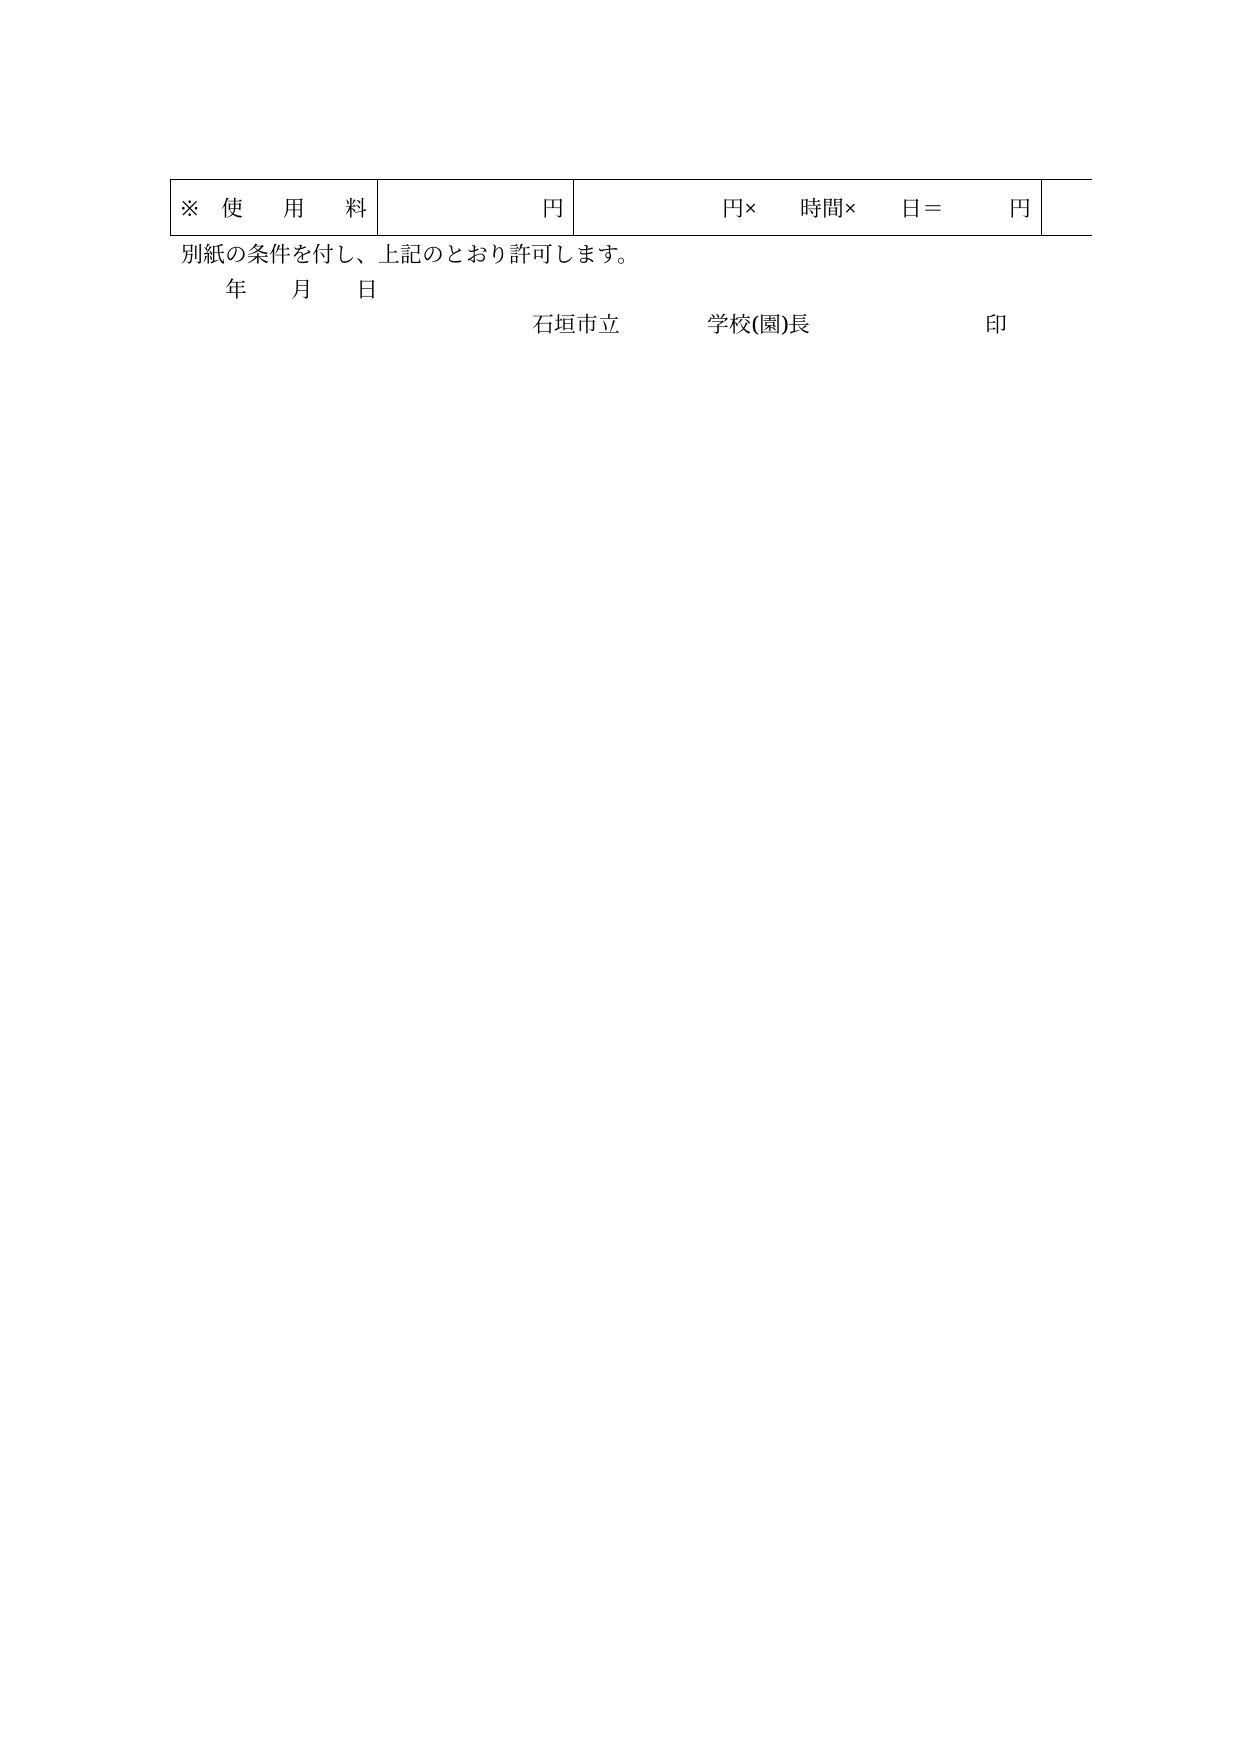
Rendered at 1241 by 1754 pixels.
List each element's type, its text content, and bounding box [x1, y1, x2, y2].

table_cell 円 [378, 180, 573, 235]
table_cell ※使用料 [171, 180, 377, 235]
text 石垣市立 学校(園)長 印 [159, 306, 1007, 341]
table_cell 円× 時間× 日＝ 円 [574, 180, 1041, 235]
text 年 月 日 [159, 271, 1081, 306]
text 別紙の条件を付し、上記のとおり許可します。 [159, 236, 1081, 271]
